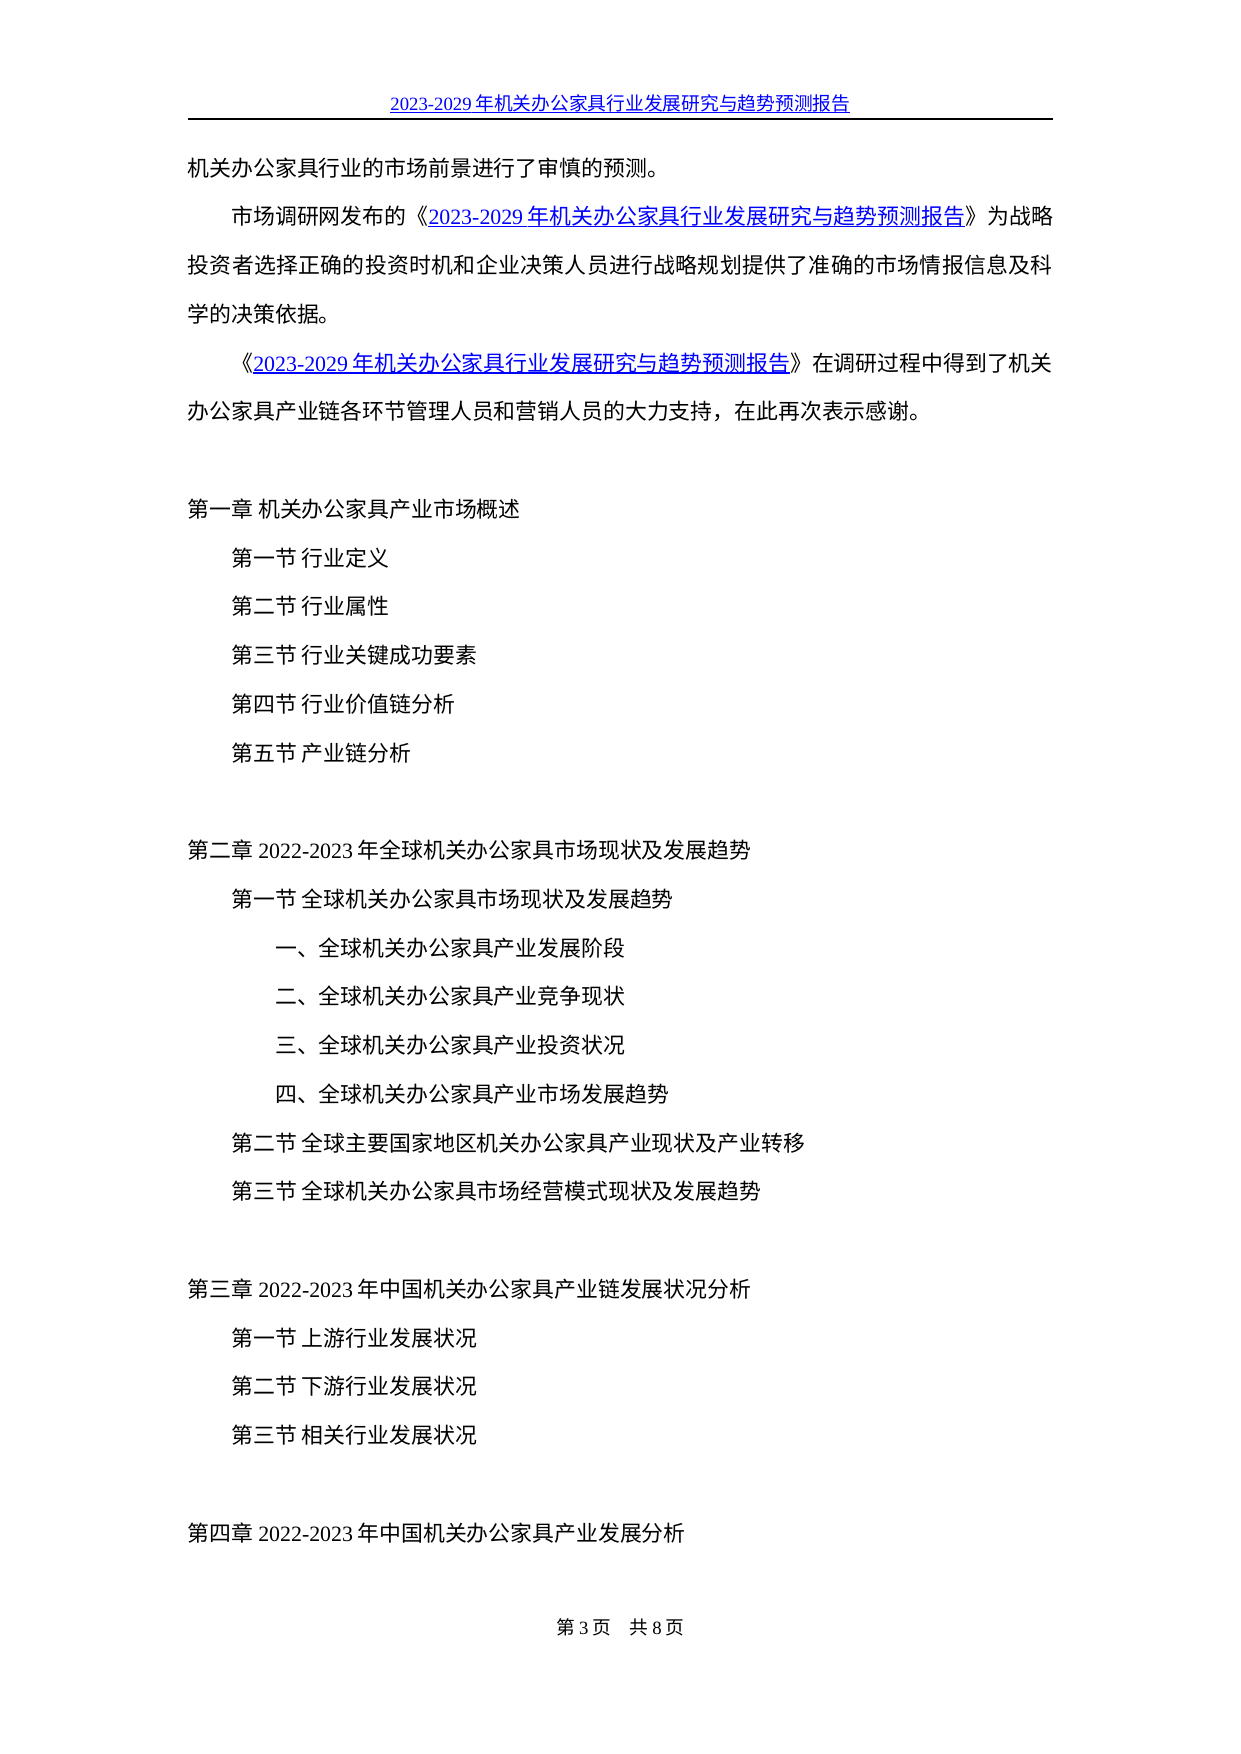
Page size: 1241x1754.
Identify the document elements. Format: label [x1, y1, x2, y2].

text [187, 150, 1053, 1548]
